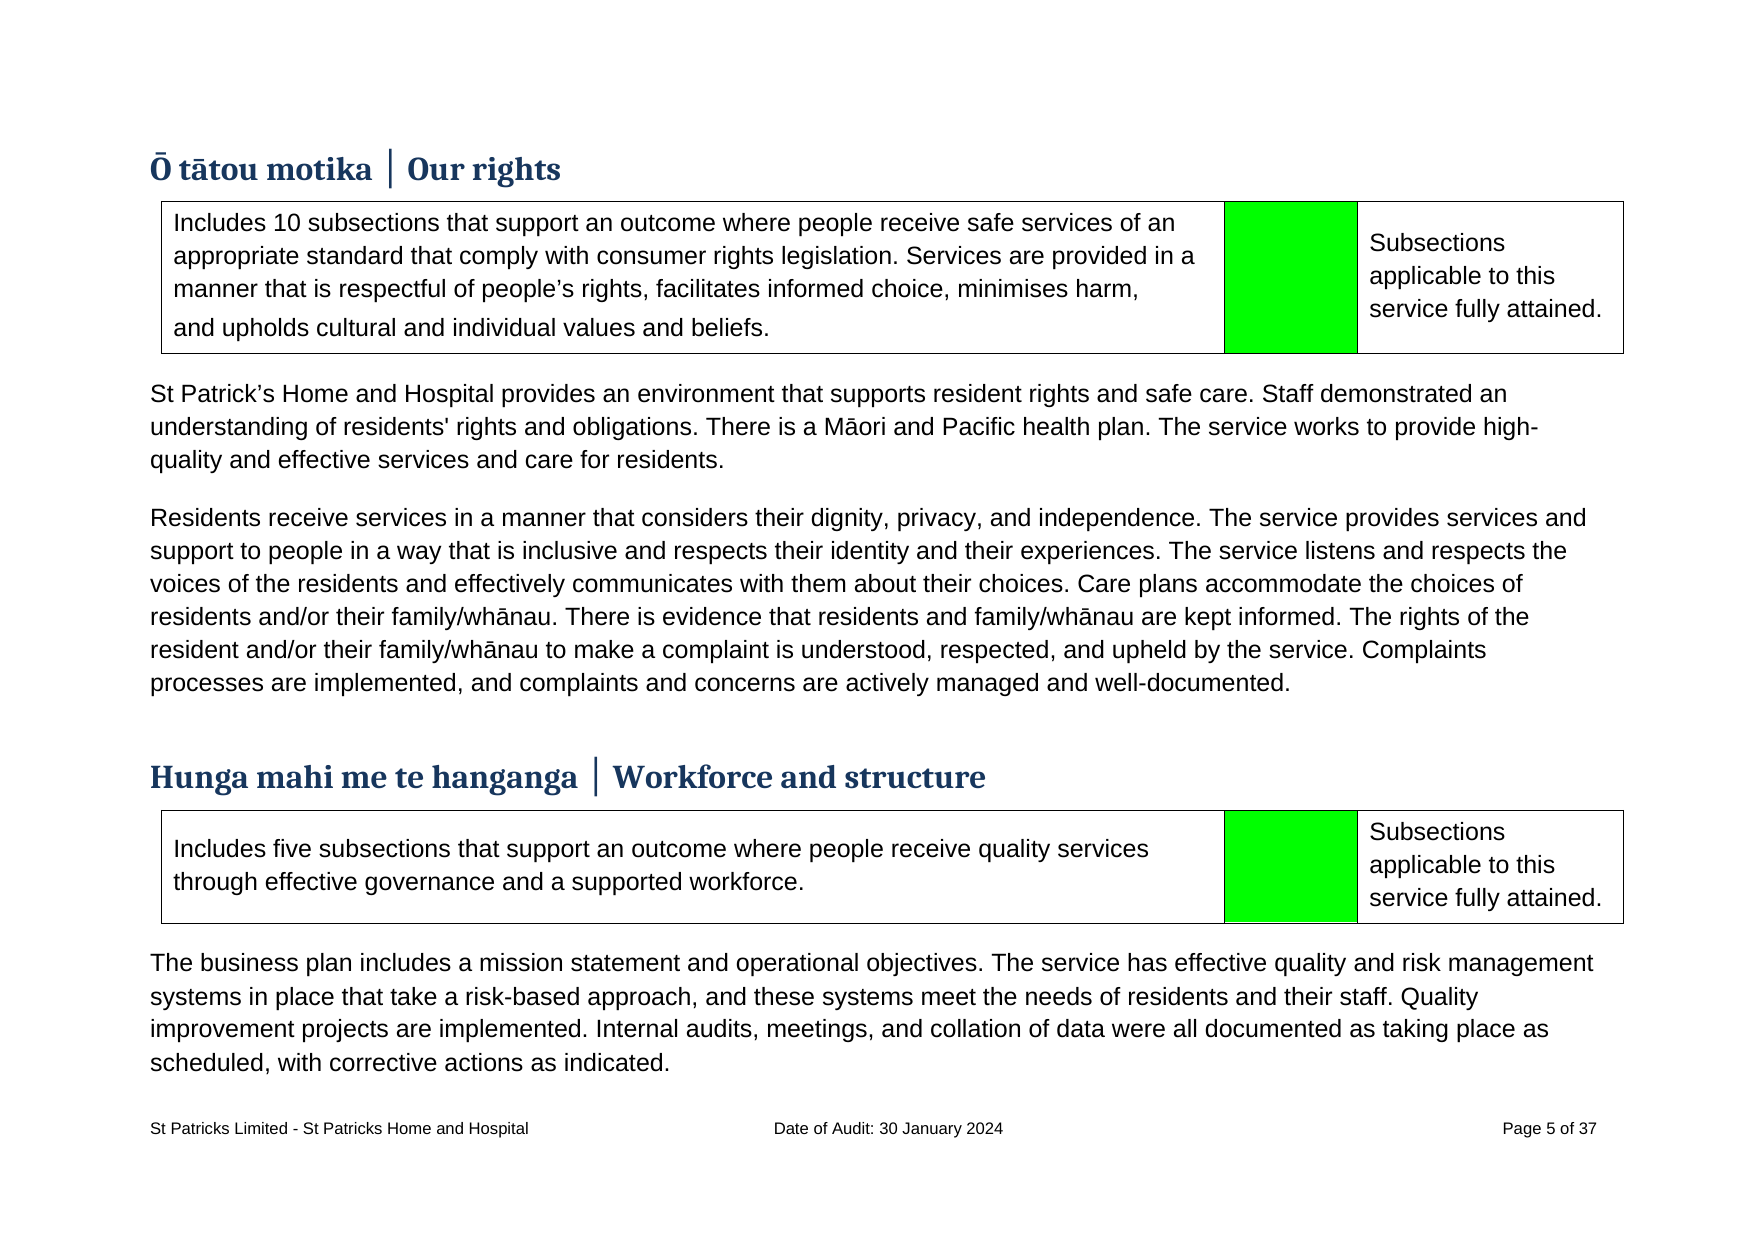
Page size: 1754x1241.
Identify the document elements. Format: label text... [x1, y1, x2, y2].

table_header [1225, 811, 1357, 922]
table_header [1225, 202, 1357, 353]
text The business plan includes a mission statement and operational objectives. The service has effective quality and risk management systems in place that take a risk-based approach, and these systems meet the needs of residents and their staff. Quality improvement projects are implemented. Internal audits, meetings, and collation of data were all documented as taking place as scheduled, with corrective actions as indicated. [150, 948, 1604, 1076]
subtitle Ō tātou motika │ Our rights [391, 150, 1604, 188]
subtitle Hunga mahi me te hanganga │ Workforce and structure [150, 759, 1604, 797]
table_header Includes 10 subsections that support an outcome where people receive safe services of an appropriate standard that comply with consumer rights legislation. Services are provided in a manner that is respectful of people’s rights, facilitates informed choice, minimises harm, and upholds cultural and individual values and beliefs. [162, 202, 1224, 353]
subtitle Ō tātou motika │ Our rights [150, 150, 389, 188]
text Residents receive services in a manner that considers their dignity, privacy, and independence. The service provides services and support to people in a way that is inclusive and respects their identity and their experiences. The service listens and respects the voices of the residents and effectively communicates with them about their choices. Care plans accommodate the choices of residents and/or their family/whānau. There is evidence that residents and family/whānau are kept informed. The rights of the resident and/or their family/whānau to make a complaint is understood, respected, and upheld by the service. Complaints processes are implemented, and complaints and concerns are actively managed and well-documented. [150, 503, 1604, 697]
text St Patrick’s Home and Hospital provides an environment that supports resident rights and safe care. Staff demonstrated an understanding of residents' rights and obligations. There is a Māori and Pacific health plan. The service works to provide high-quality and effective services and care for residents. [150, 379, 1604, 473]
table_header Subsections applicable to this service fully attained. [1358, 811, 1623, 922]
table_header Includes five subsections that support an outcome where people receive quality services through effective governance and a supported workforce. [162, 811, 1224, 922]
table_header Subsections applicable to this service fully attained. [1358, 202, 1623, 353]
